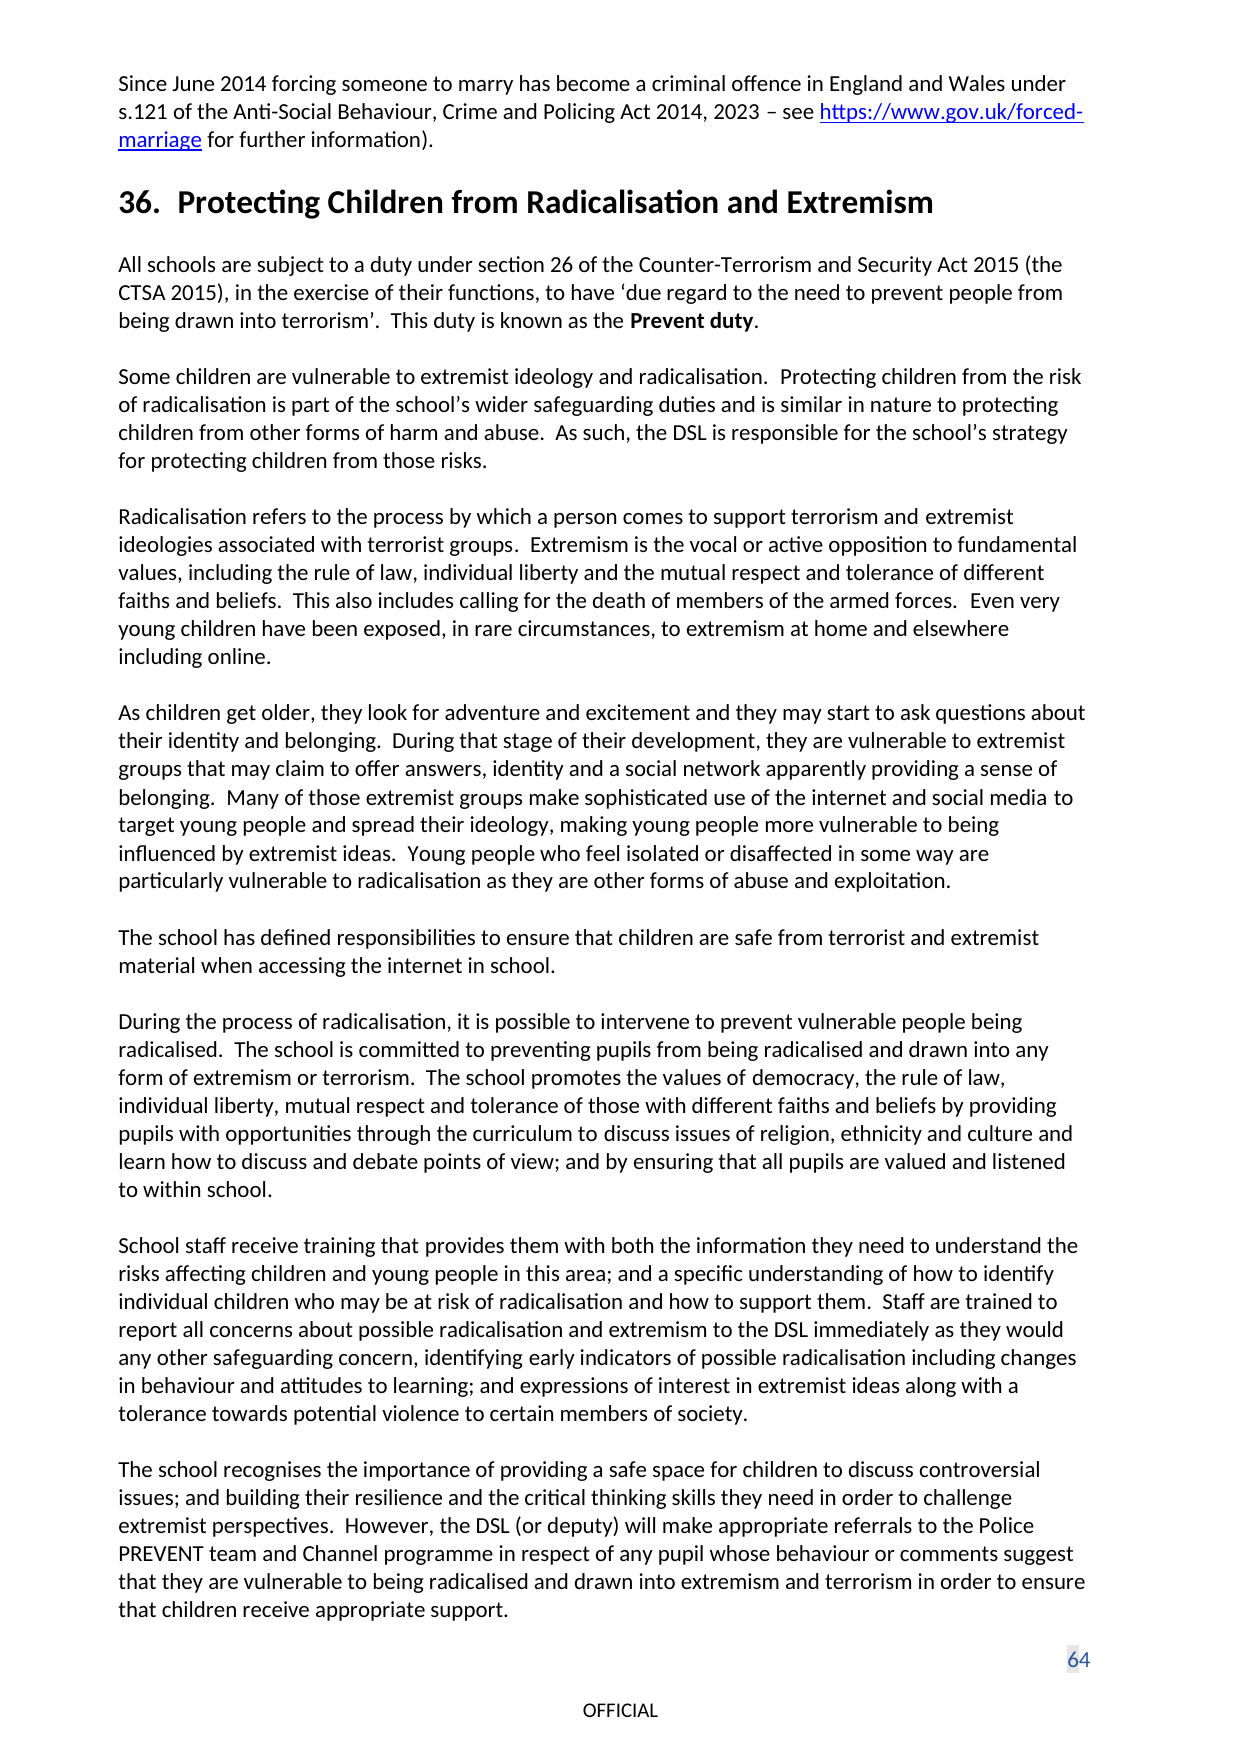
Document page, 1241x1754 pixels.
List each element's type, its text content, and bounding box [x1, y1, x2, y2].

text All schools are subject to a duty under section 26 of the Counter-Terrorism and Security Act 2015 (the CTSA 2015), in the exercise of their functions, to have ‘due regard to the need to prevent people from being drawn into terrorism’. This duty is known as the Prevent duty. Some children are vulnerable to extremist ideology and radicalisation. Protecting children from the risk of radicalisation is part of the school’s wider safeguarding duties and is similar in nature to protecting children from other forms of harm and abuse. As such, the DSL is responsible for the school’s strategy for protecting children from those risks. Radicalisation refers to the process by which a person comes to support terrorism and extremist ideologies associated with terrorist groups. Extremism is the vocal or active opposition to fundamental [118, 222, 1090, 558]
list Protecting Children from Radicalisation and Extremism [118, 181, 1090, 222]
text As children get older, they look for adventure and excitement and they may start to ask questions about their identity and belonging. During that stage of their development, they are vulnerable to extremist groups that may claim to offer answers, identity and a social network apparently providing a sense of belonging. Many of those extremist groups make sophisticated use of the internet and social media to target young people and spread their ideology, making young people more vulnerable to being influenced by extremist ideas. Young people who feel isolated or disaffected in some way are particularly vulnerable to radicalisation as they are other forms of abuse and exploitation. The school has defined responsibilities to ensure that children are safe from terrorist and extremist material when accessing the internet in school. [118, 698, 1090, 979]
text During the process of radicalisation, it is possible to intervene to prevent vulnerable people being radicalised. The school is committed to preventing pupils from being radicalised and drawn into any form of extremism or terrorism. The school promotes the values of democracy, the rule of law, individual liberty, mutual respect and tolerance of those with different faiths and beliefs by providing pupils with opportunities through the curriculum to discuss issues of religion, ethnicity and culture and learn how to discuss and debate points of view; and by ensuring that all pupils are valued and listened to within school. [118, 1007, 1090, 1231]
text The school recognises the importance of providing a safe space for children to discuss controversial issues; and building their resilience and the critical thinking skills they need in order to challenge extremist perspectives. However, the DSL (or deputy) will make appropriate referrals to the Police PREVENT team and Channel programme in respect of any pupil whose behaviour or comments suggest that they are vulnerable to being radicalised and drawn into extremism and terrorism in order to ensure that children receive appropriate support. [118, 1455, 1090, 1623]
text Since June 2014 forcing someone to marry has become a criminal offence in England and Wales under [118, 69, 1090, 97]
text s.121 of the Anti-Social Behaviour, Crime and Policing Act 2014, 2023 – see https://www.gov.uk/forced-marriage for further information). [118, 97, 1090, 181]
text School staff receive training that provides them with both the information they need to understand the risks affecting children and young people in this area; and a specific understanding of how to identify individual children who may be at risk of radicalisation and how to support them. Staff are trained to report all concerns about possible radicalisation and extremism to the DSL immediately as they would any other safeguarding concern, identifying early indicators of possible radicalisation including changes in behaviour and attitudes to learning; and expressions of interest in extremist ideas along with a tolerance towards potential violence to certain members of society. [118, 1231, 1090, 1427]
text values, including the rule of law, individual liberty and the mutual respect and tolerance of different faiths and beliefs. This also includes calling for the death of members of the armed forces. Even very young children have been exposed, in rare circumstances, to extremism at home and elsewhere including online. [118, 558, 1090, 698]
